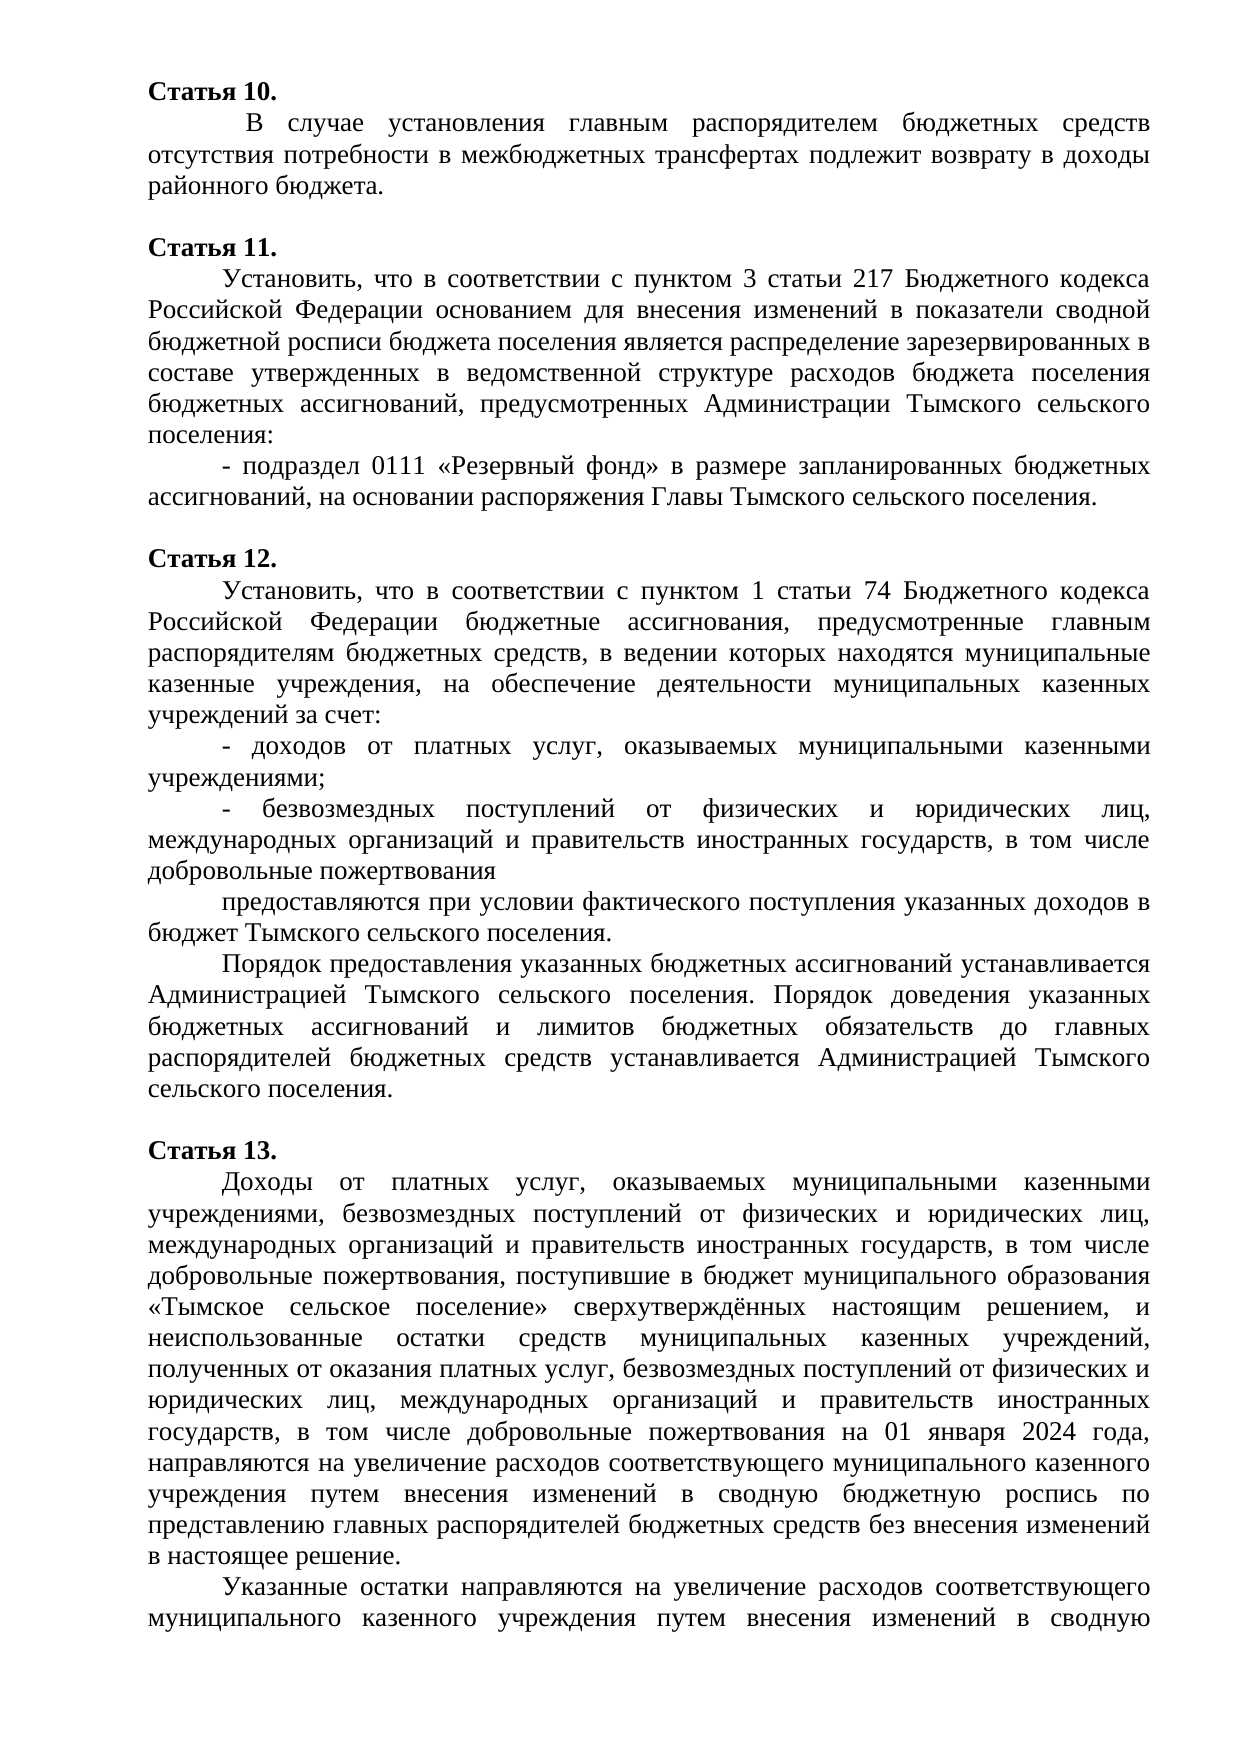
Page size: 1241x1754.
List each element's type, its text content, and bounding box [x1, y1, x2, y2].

text Статья 12. [148, 543, 1152, 574]
text Установить, что в соответствии с пунктом 1 статьи 74 Бюджетного кодекса Российской Федерации бюджетные ассигнования, предусмотренные главным распорядителям бюджетных средств, в ведении которых находятся муниципальные казенные учреждения, на обеспечение деятельности муниципальных казенных учреждений за счет: [148, 574, 1152, 729]
text Статья 11. [148, 231, 1152, 262]
text Установить, что в соответствии с пунктом 3 статьи 217 Бюджетного кодекса Российской Федерации основанием для внесения изменений в показатели сводной бюджетной росписи бюджета поселения является распределение зарезервированных в составе утвержденных в ведомственной структуре расходов бюджета поселения бюджетных ассигнований, предусмотренных Администрации Тымского сельского поселения: [148, 262, 1152, 449]
text Статья 13. [148, 1134, 1152, 1166]
text Порядок предоставления указанных бюджетных ассигнований устанавливается Администрацией Тымского сельского поселения. Порядок доведения указанных бюджетных ассигнований и лимитов бюджетных обязательств до главных распорядителей бюджетных средств устанавливается Администрацией Тымского сельского поселения. [148, 947, 1152, 1103]
text В случае установления главным распорядителем бюджетных средств отсутствия потребности в межбюджетных трансфертах подлежит возврату в доходы районного бюджета. [148, 107, 1152, 200]
text Доходы от платных услуг, оказываемых муниципальными казенными учреждениями, безвозмездных поступлений от физических и юридических лиц, международных организаций и правительств иностранных государств, в том числе добровольные пожертвования, поступившие в бюджет муниципального образования «Тымское сельское поселение» сверхутверждённых настоящим решением, и неиспользованные остатки средств муниципальных казенных учреждений, полученных от оказания платных услуг, безвозмездных поступлений от физических и юридических лиц, международных организаций и правительств иностранных государств, в том числе добровольные пожертвования на 01 января 2024 года, направляются на увеличение расходов соответствующего муниципального казенного учреждения путем внесения изменений в сводную бюджетную роспись по представлению главных распорядителей бюджетных средств без внесения изменений в настоящее решение. [148, 1166, 1152, 1570]
text Статья 10. [148, 75, 1152, 107]
text - доходов от платных услуг, оказываемых муниципальными казенными учреждениями; [148, 729, 1152, 792]
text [148, 1570, 1152, 1633]
text предоставляются при условии фактического поступления указанных доходов в бюджет Тымского сельского поселения. [148, 885, 1152, 947]
text - подраздел 0111 «Резервный фонд» в размере запланированных бюджетных ассигнований, на основании распоряжения Главы Тымского сельского поселения. [148, 449, 1152, 511]
text - безвозмездных поступлений от физических и юридических лиц, международных организаций и правительств иностранных государств, в том числе добровольные пожертвования [148, 792, 1152, 885]
